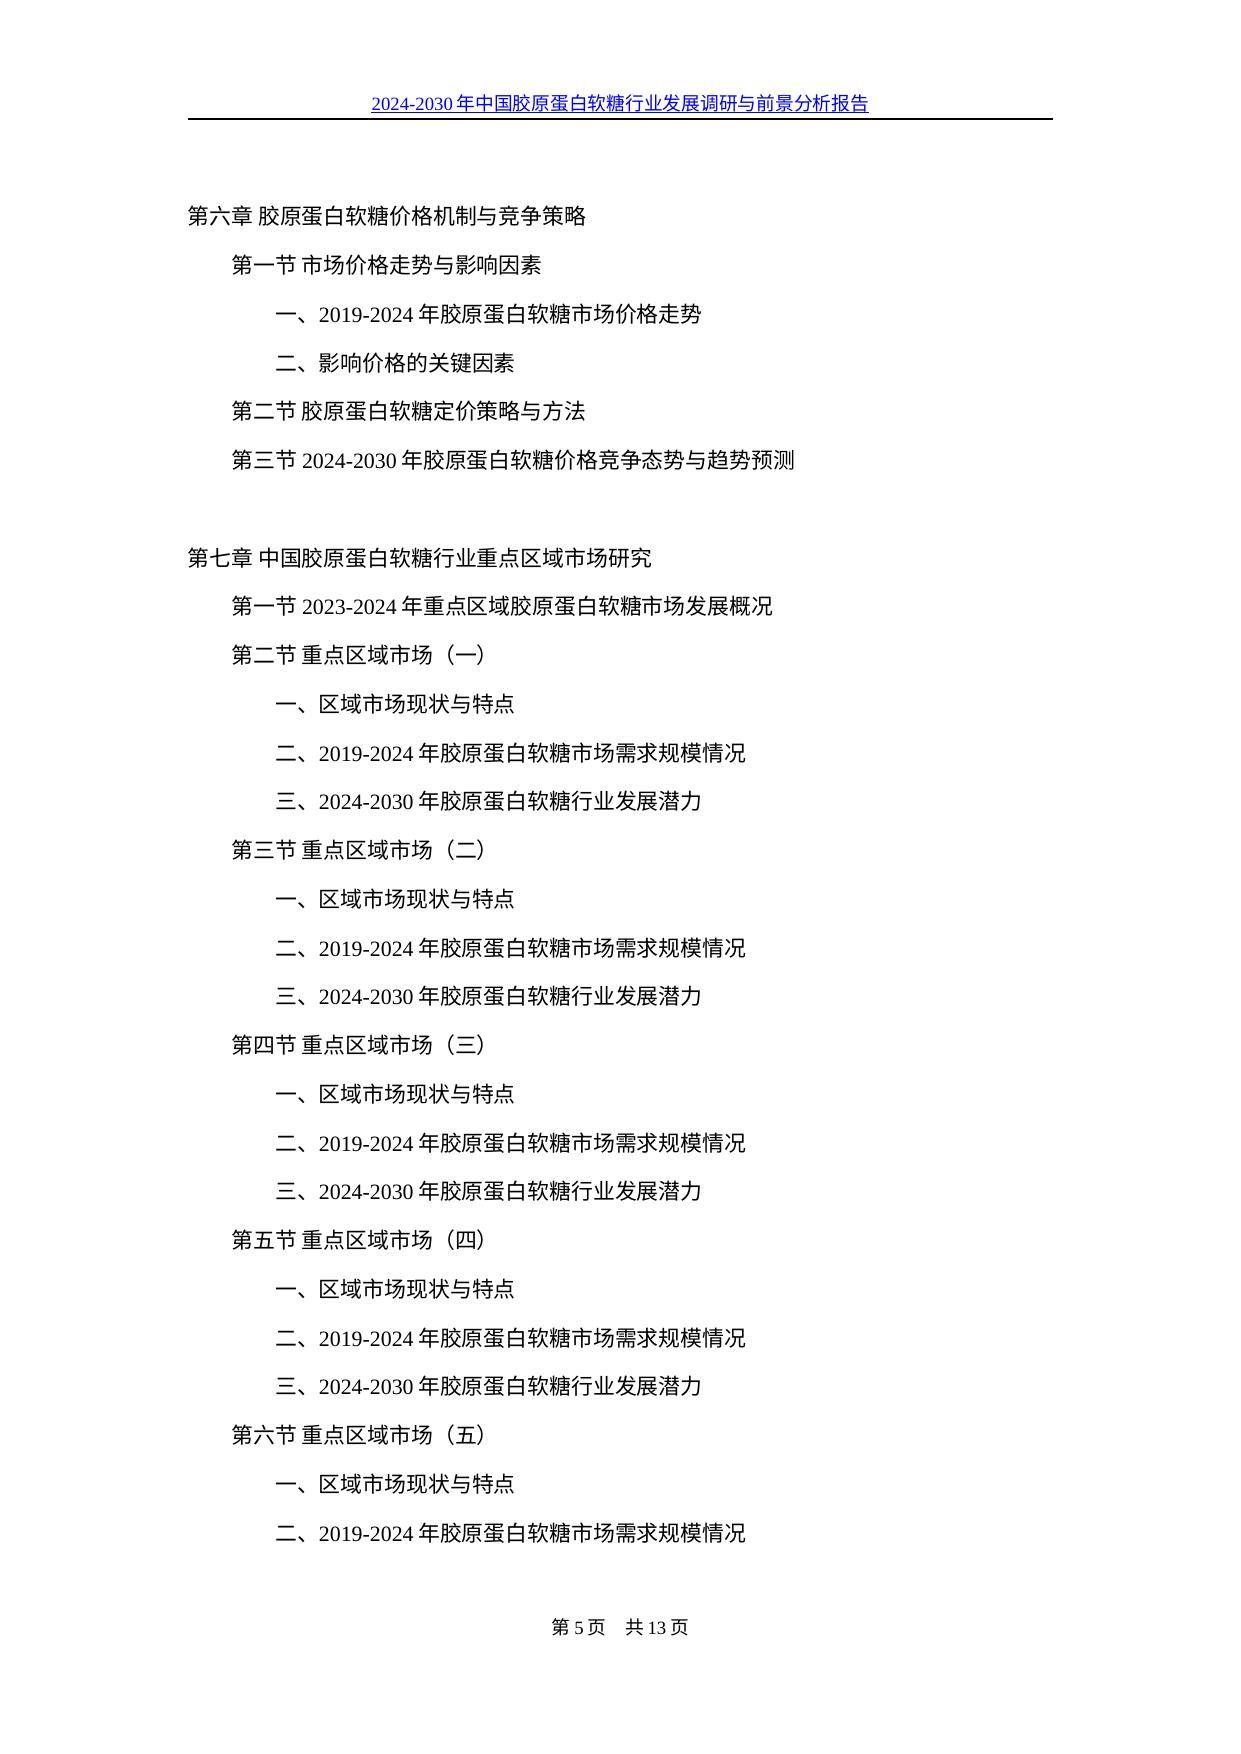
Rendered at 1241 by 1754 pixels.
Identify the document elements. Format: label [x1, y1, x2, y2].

text [187, 150, 1053, 1548]
